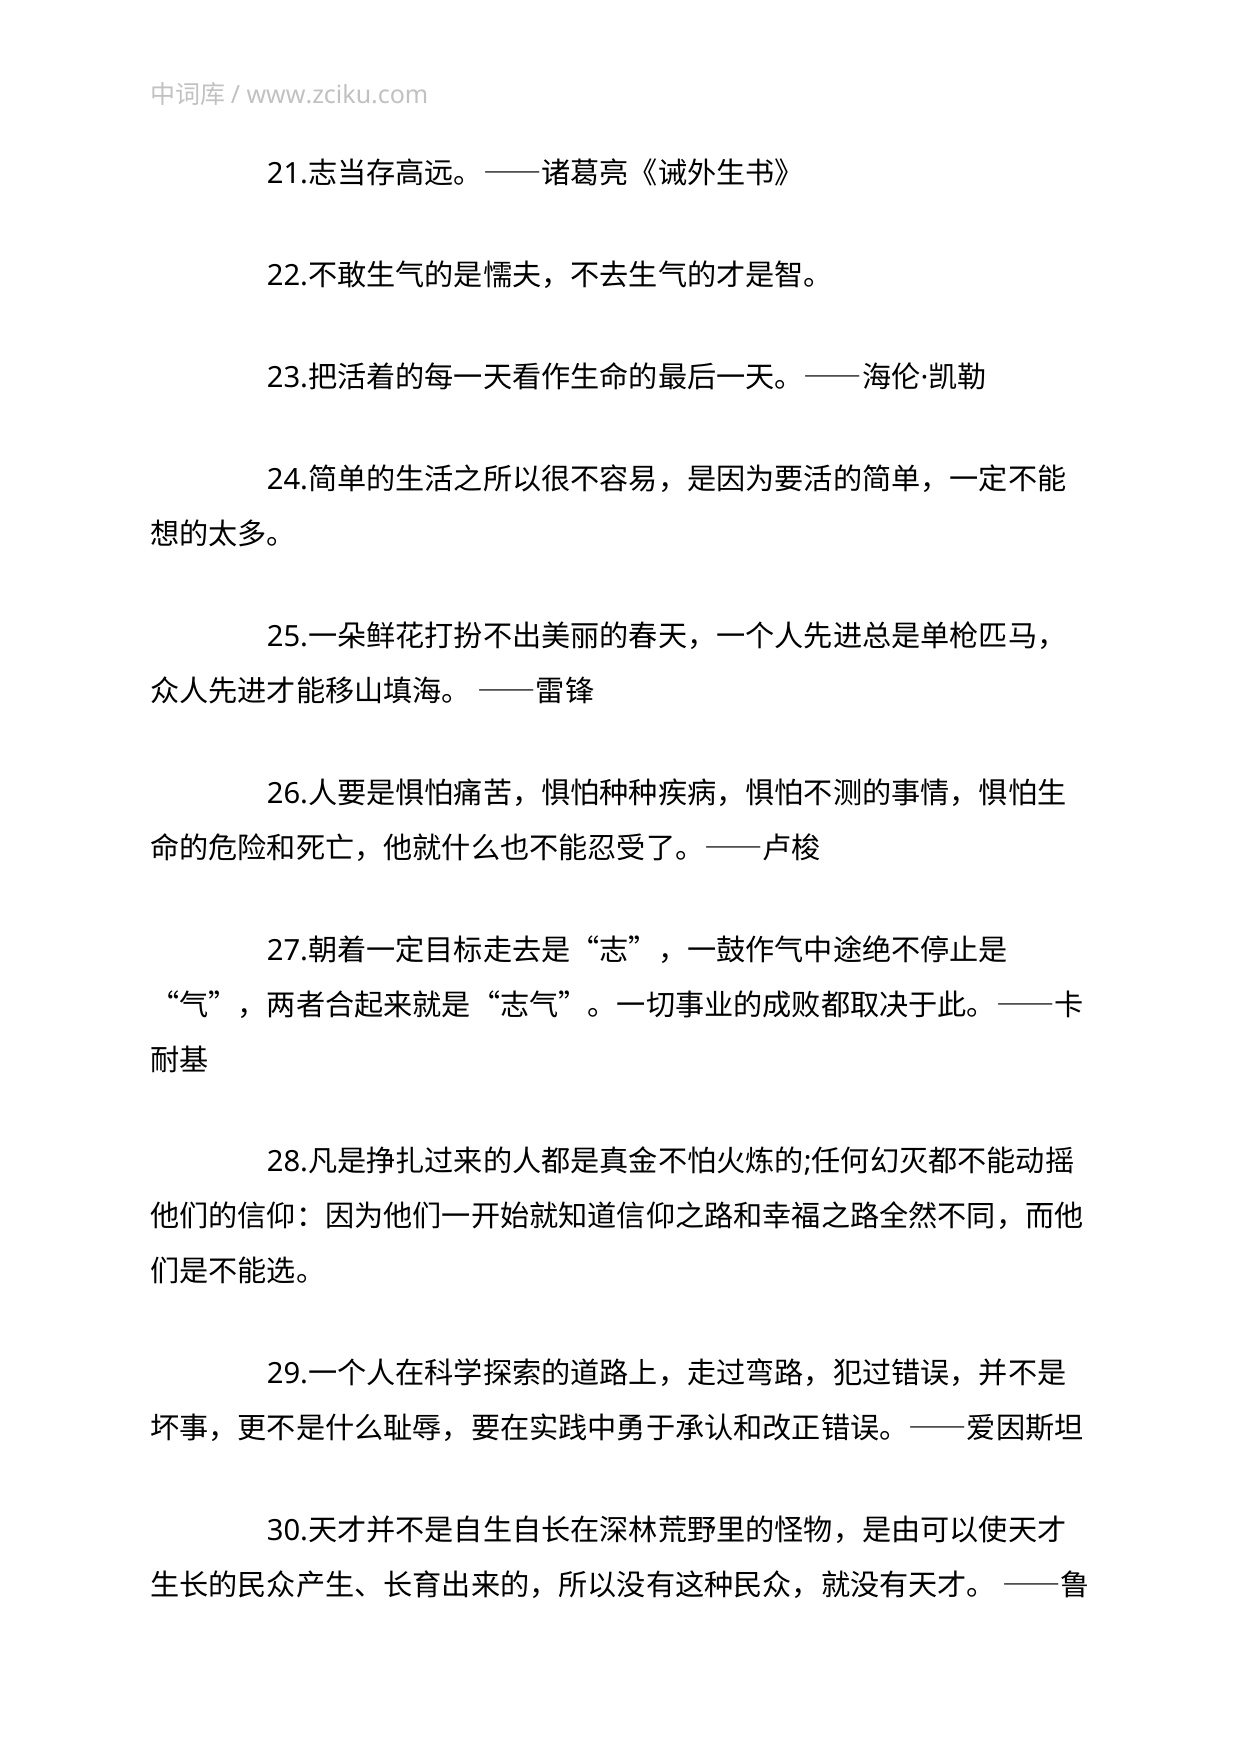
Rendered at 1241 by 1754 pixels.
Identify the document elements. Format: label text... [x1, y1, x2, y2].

text 23.把活着的每一天看作生命的最后一天。——海伦·凯勒 [150, 354, 1090, 396]
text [150, 1506, 1090, 1604]
text 29.一个人在科学探索的道路上，走过弯路，犯过错误，并不是坏事，更不是什么耻辱，要在实践中勇于承认和改正错误。——爱因斯坦 [150, 1349, 1090, 1447]
text 21.志当存高远。——诸葛亮《诫外生书》 [150, 150, 1090, 192]
text 28.凡是挣扎过来的人都是真金不怕火炼的;任何幻灭都不能动摇他们的信仰：因为他们一开始就知道信仰之路和幸福之路全然不同，而他们是不能选。 [150, 1138, 1090, 1290]
text 25.一朵鲜花打扮不出美丽的春天，一个人先进总是单枪匹马，众人先进才能移山填海。 ——雷锋 [150, 613, 1090, 710]
text 26.人要是惧怕痛苦，惧怕种种疾病，惧怕不测的事情，惧怕生命的危险和死亡，他就什么也不能忍受了。——卢梭 [150, 769, 1090, 867]
text 27.朝着一定目标走去是“志”，一鼓作气中途绝不停止是“气”，两者合起来就是“志气”。一切事业的成败都取决于此。——卡耐基 [150, 926, 1090, 1078]
text 22.不敢生气的是懦夫，不去生气的才是智。 [150, 252, 1090, 294]
text 24.简单的生活之所以很不容易，是因为要活的简单，一定不能想的太多。 [150, 456, 1090, 553]
